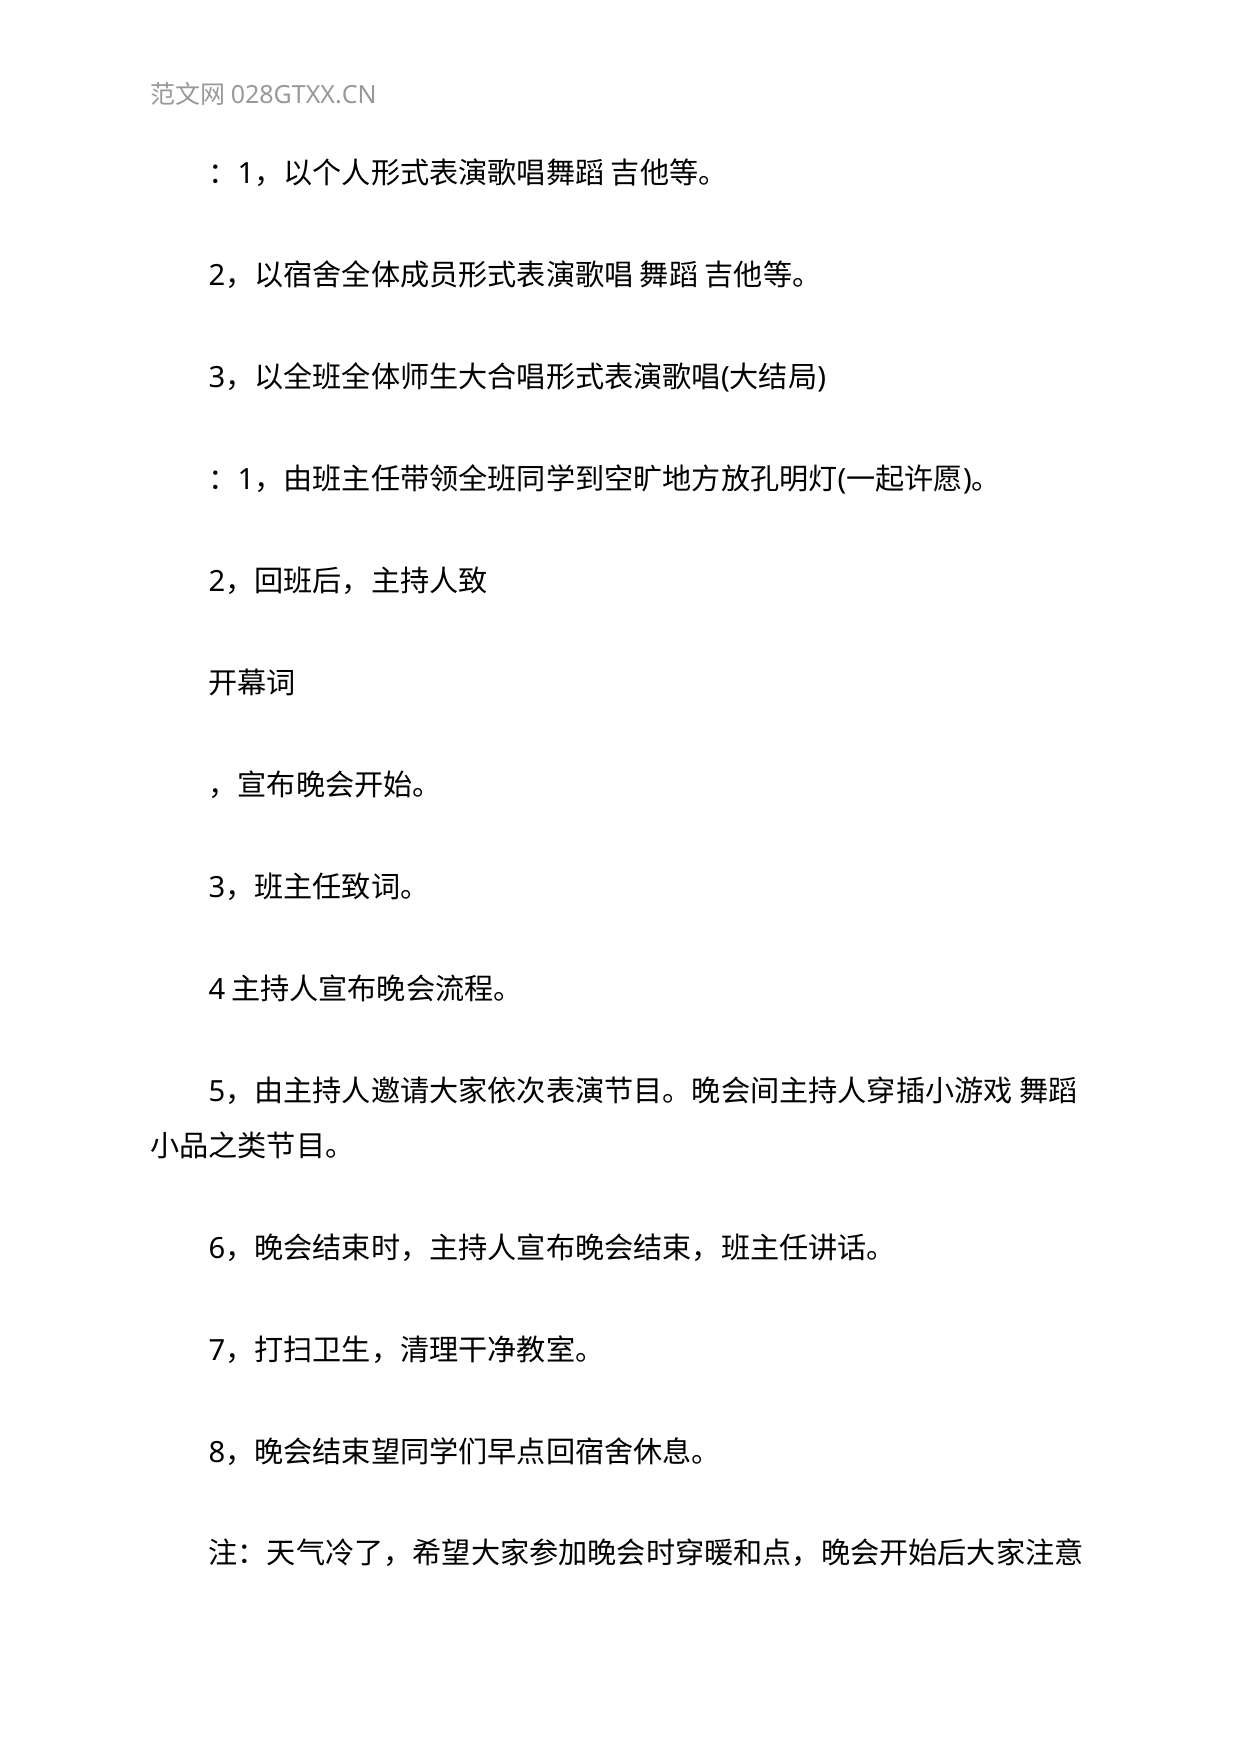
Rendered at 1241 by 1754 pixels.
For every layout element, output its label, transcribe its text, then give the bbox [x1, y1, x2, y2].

text 8，晚会结束望同学们早点回宿舍休息。 [150, 1428, 1090, 1471]
text 6，晚会结束时，主持人宣布晚会结束，班主任讲话。 [150, 1224, 1090, 1267]
text ：1，由班主任带领全班同学到空旷地方放孔明灯(一起许愿)。 [150, 456, 1090, 498]
text 开幕词 [150, 660, 1090, 702]
text 2，以宿舍全体成员形式表演歌唱 舞蹈 吉他等。 [150, 252, 1090, 294]
text 4主持人宣布晚会流程。 [150, 965, 1090, 1008]
text 7，打扫卫生，清理干净教室。 [150, 1326, 1090, 1368]
text 5，由主持人邀请大家依次表演节目。晚会间主持人穿插小游戏 舞蹈 小品之类节目。 [150, 1067, 1090, 1165]
text ：1，以个人形式表演歌唱舞蹈 吉他等。 [150, 150, 1090, 192]
text 3，以全班全体师生大合唱形式表演歌唱(大结局) [150, 354, 1090, 396]
text 2，回班后，主持人致 [150, 558, 1090, 600]
text ，宣布晚会开始。 [150, 762, 1090, 804]
text 3，班主任致词。 [150, 863, 1090, 906]
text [150, 1530, 1090, 1572]
